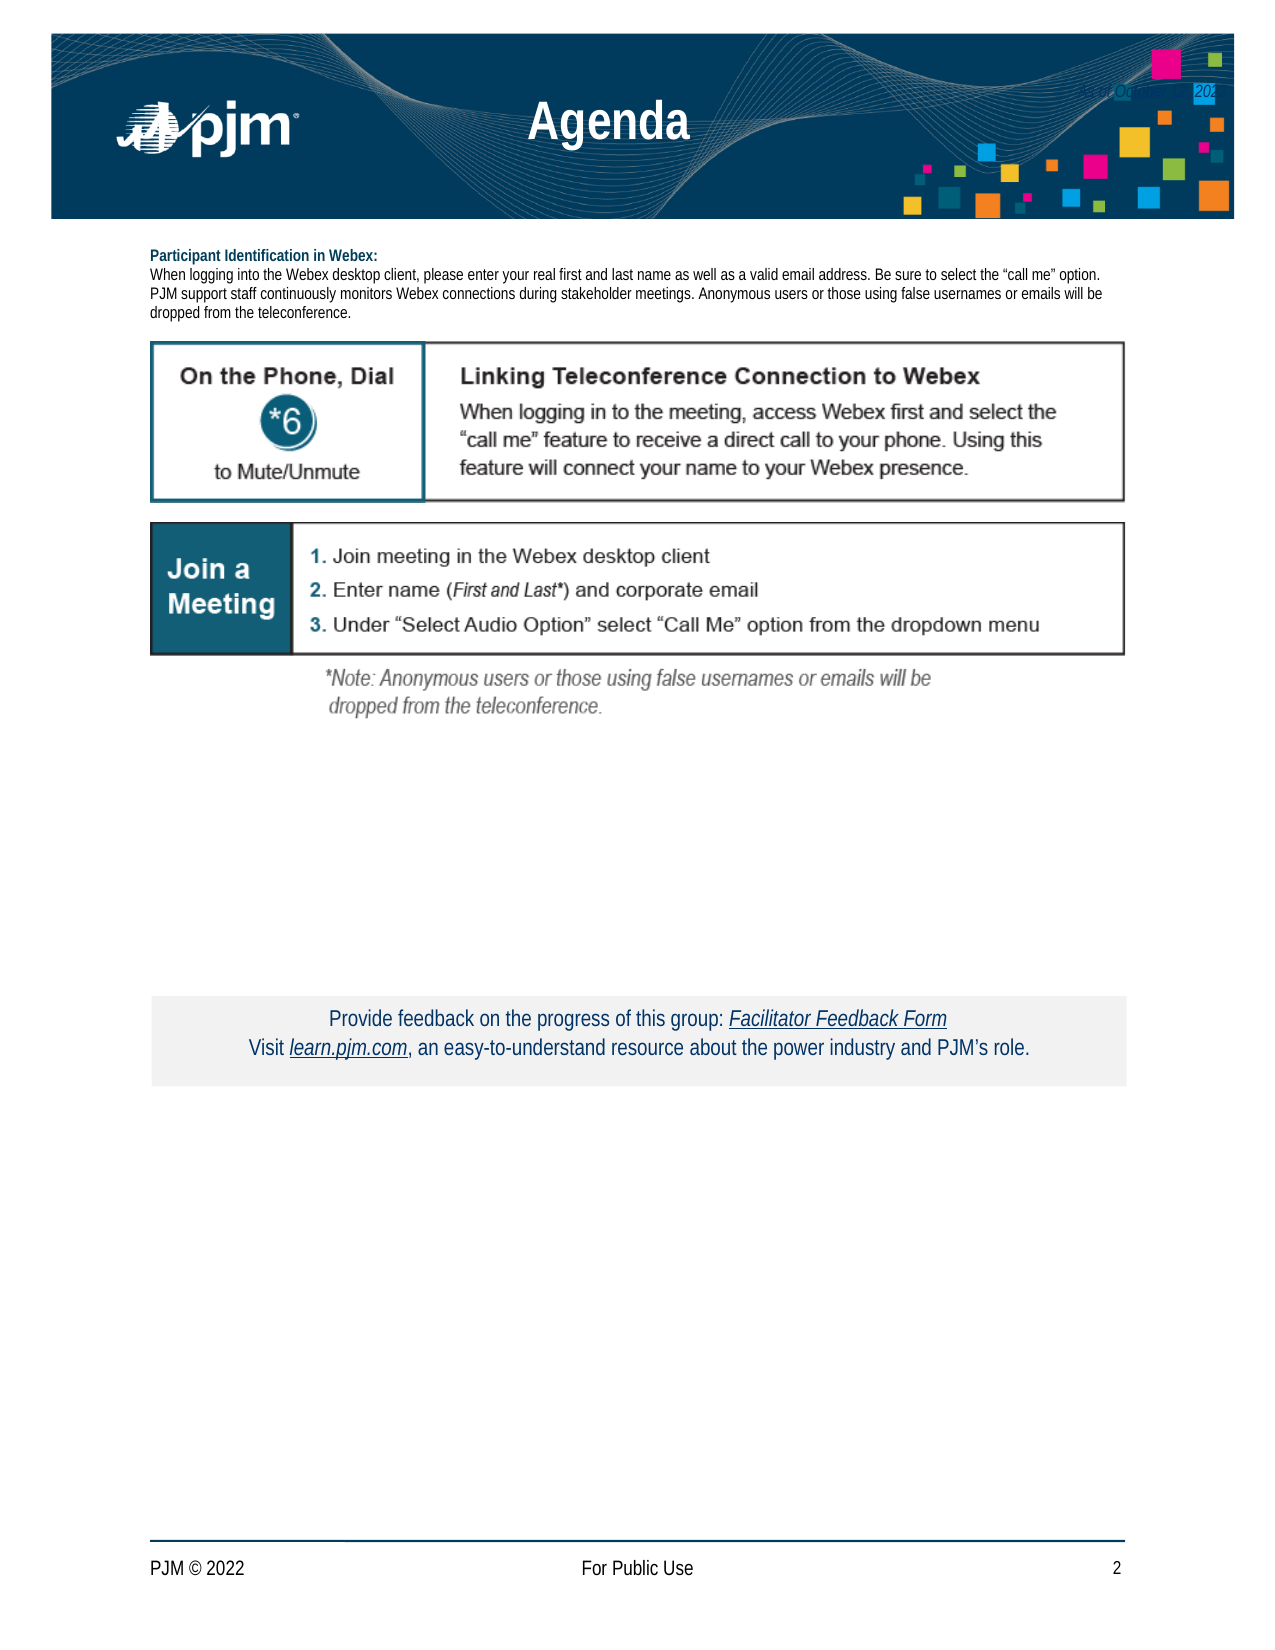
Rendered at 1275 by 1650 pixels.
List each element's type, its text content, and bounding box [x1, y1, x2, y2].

picture [150, 341, 1125, 503]
text When logging into the Webex desktop client, please enter your real first and last name as well as a valid email address. Be sure to select the “call me” option. [150, 265, 1125, 284]
picture [150, 522, 1125, 722]
text PJM support staff continuously monitors Webex connections during stakeholder meetings. Anonymous users or those using false usernames or emails will be dropped from the teleconference. [150, 284, 1125, 322]
picture [51, 32, 1235, 219]
subtitle Participant Identification in Webex: [150, 246, 1125, 265]
